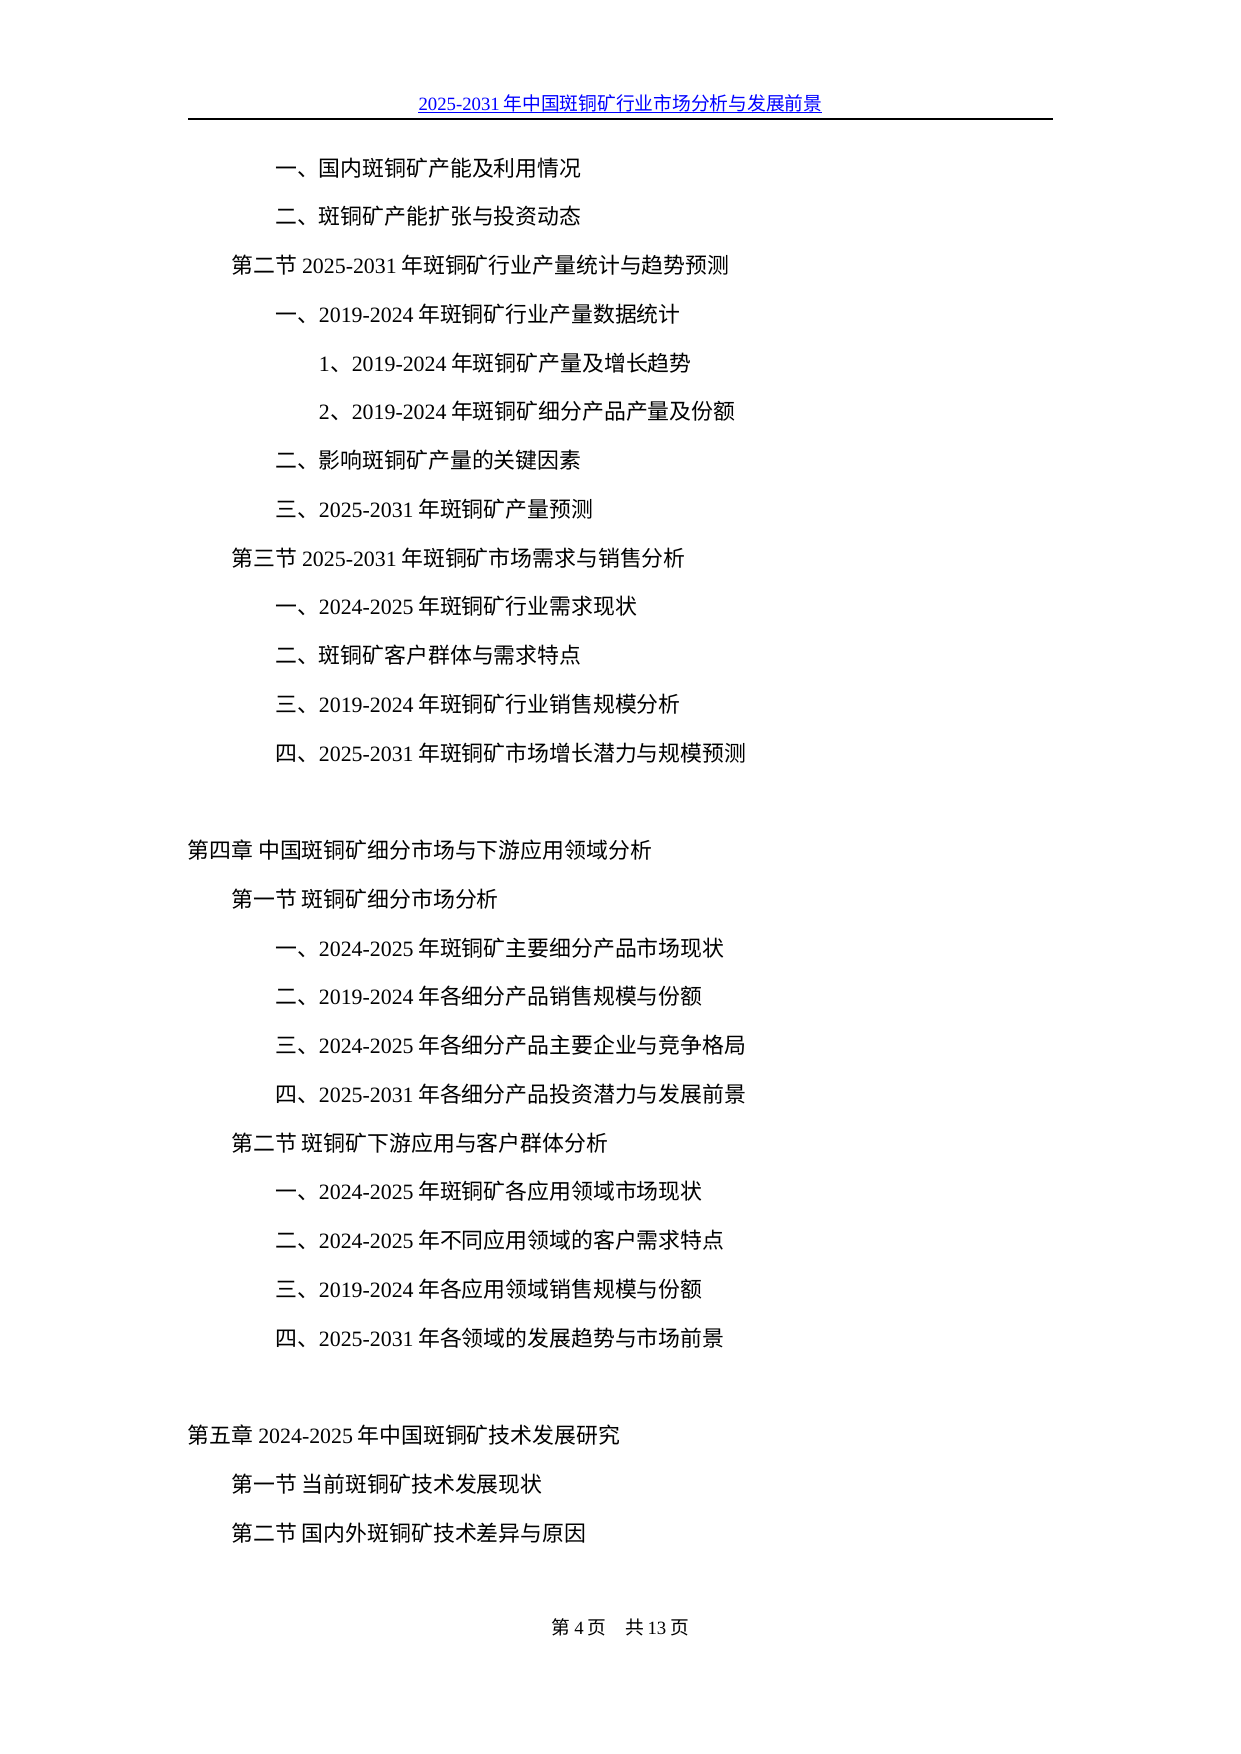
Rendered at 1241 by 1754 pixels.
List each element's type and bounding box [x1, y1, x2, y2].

text [187, 150, 1053, 1548]
